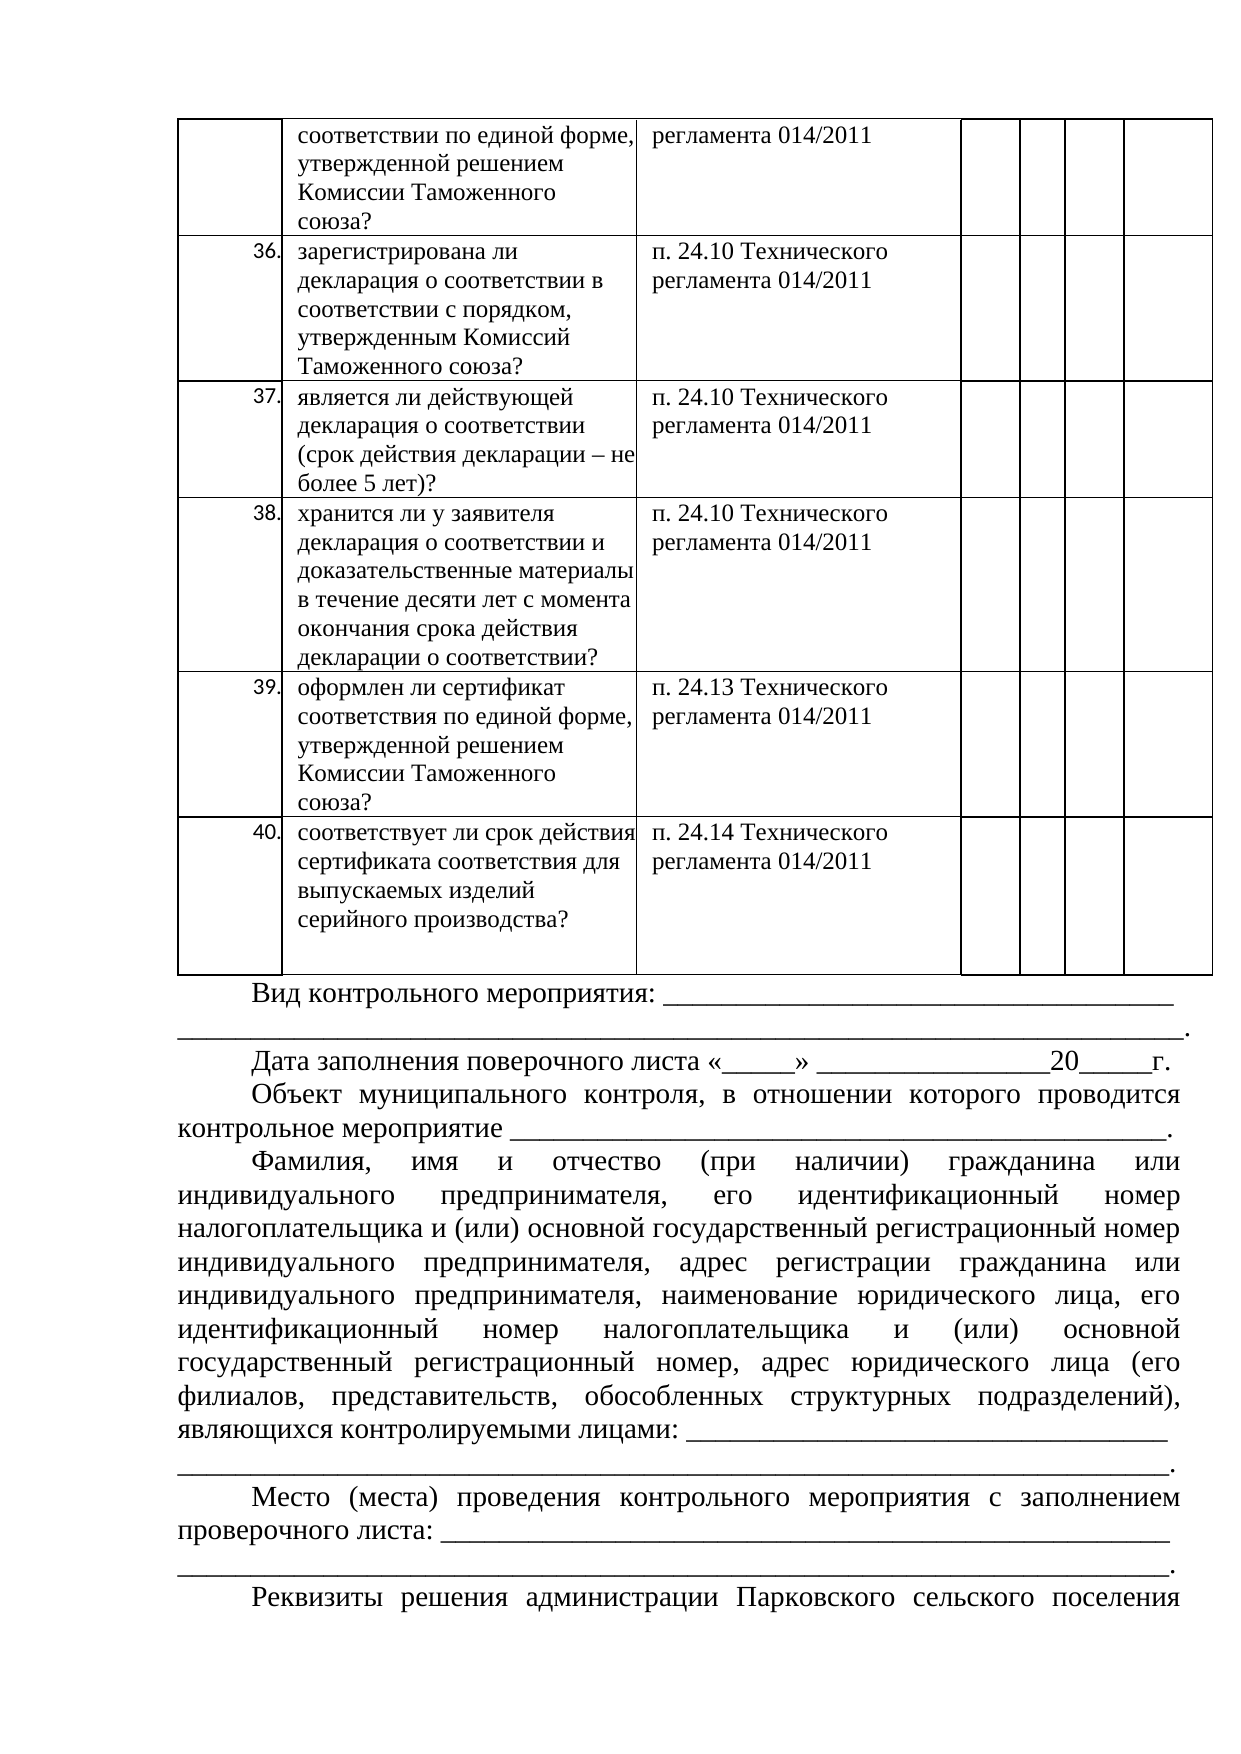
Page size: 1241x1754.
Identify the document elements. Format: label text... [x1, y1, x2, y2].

table_cell [962, 120, 1019, 235]
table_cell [637, 119, 961, 235]
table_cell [637, 236, 960, 380]
table_cell [1021, 382, 1064, 497]
table_cell п. 24.14 Технического регламента 014/2011 [637, 817, 960, 974]
table_cell [1021, 672, 1064, 816]
text Фамилия, имя и отчество (при наличии) гражданина или индивидуального предпринимателя, его идентификационный номер налогоплательщика и (или) основной государственный регистрационный номер индивидуального предпринимателя, адрес регистрации гражданина или индивидуального предпринимателя, наименование юридического лица, его идентификационный номер налогоплательщика и (или) основной государственный регистрационный номер, адрес юридического лица (его филиалов, представительств, обособленных структурных подразделений), являющихся контролируемыми лицами: _________________________________ [177, 1143, 1181, 1445]
table_cell [1021, 498, 1064, 671]
text ____________________________________________________________________. [177, 1445, 1181, 1479]
table_cell [962, 672, 1019, 816]
table_cell [1066, 120, 1123, 235]
table_cell [1021, 236, 1064, 380]
table_cell [179, 120, 281, 235]
table_cell [1125, 818, 1212, 974]
table_cell [962, 818, 1019, 974]
table_cell [1125, 672, 1212, 816]
table_cell соответствует ли срок действия сертификата соответствия для выпускаемых изделий серийного производства? [283, 817, 636, 974]
table_cell [1066, 382, 1123, 497]
table_cell п. 24.10 Технического регламента 014/2011 [637, 498, 960, 671]
text Объект муниципального контроля, в отношении которого проводится контрольное мероприятие _____________________________________________. [177, 1076, 1181, 1143]
table_cell является ли действующей декларация о соответствии (срок действия декларации – не более 5 лет)? [283, 381, 636, 497]
table_cell [1021, 120, 1064, 235]
table_cell [1125, 498, 1212, 671]
text Дата заполнения поверочного листа «_____» ________________20_____г. [177, 1043, 1196, 1076]
table_cell хранится ли у заявителя декларация о соответствии и доказательственные материалы в течение десяти лет с момента окончания срока действия декларации о соответствии? [283, 498, 636, 671]
table_cell [179, 382, 281, 497]
table_cell [962, 498, 1019, 671]
text ____________________________________________________________________. [177, 1546, 1181, 1579]
table_cell [179, 498, 281, 671]
table_cell [179, 818, 281, 974]
table_cell [1125, 236, 1212, 380]
table_cell [962, 236, 1019, 380]
table_cell [179, 672, 281, 816]
table_cell п. 24.10 Технического регламента 014/2011 [637, 381, 960, 497]
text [177, 1579, 1181, 1613]
table_cell [1066, 498, 1123, 671]
text Место (места) проведения контрольного мероприятия с заполнением проверочного листа: __________________________________________________ [177, 1479, 1181, 1546]
table_cell [1066, 818, 1123, 974]
table_cell [1066, 236, 1123, 380]
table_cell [283, 119, 636, 235]
text Вид контрольного мероприятия: ___________________________________ [177, 976, 1181, 1009]
table_cell п. 24.13 Технического регламента 014/2011 [637, 672, 960, 816]
table_cell зарегистрирована ли декларация о соответствии в соответствии с порядком, утвержденным Комиссий Таможенного союза? [283, 236, 636, 380]
table_cell [179, 236, 281, 380]
table_cell [1125, 120, 1212, 235]
table_cell [962, 382, 1019, 497]
text _____________________________________________________________________. [177, 1009, 1196, 1043]
table_cell оформлен ли сертификат соответствия по единой форме, утвержденной решением Комиссии Таможенного союза? [283, 672, 636, 816]
table_cell [1021, 818, 1064, 974]
table_cell [1125, 382, 1212, 497]
table_cell [1066, 672, 1123, 816]
